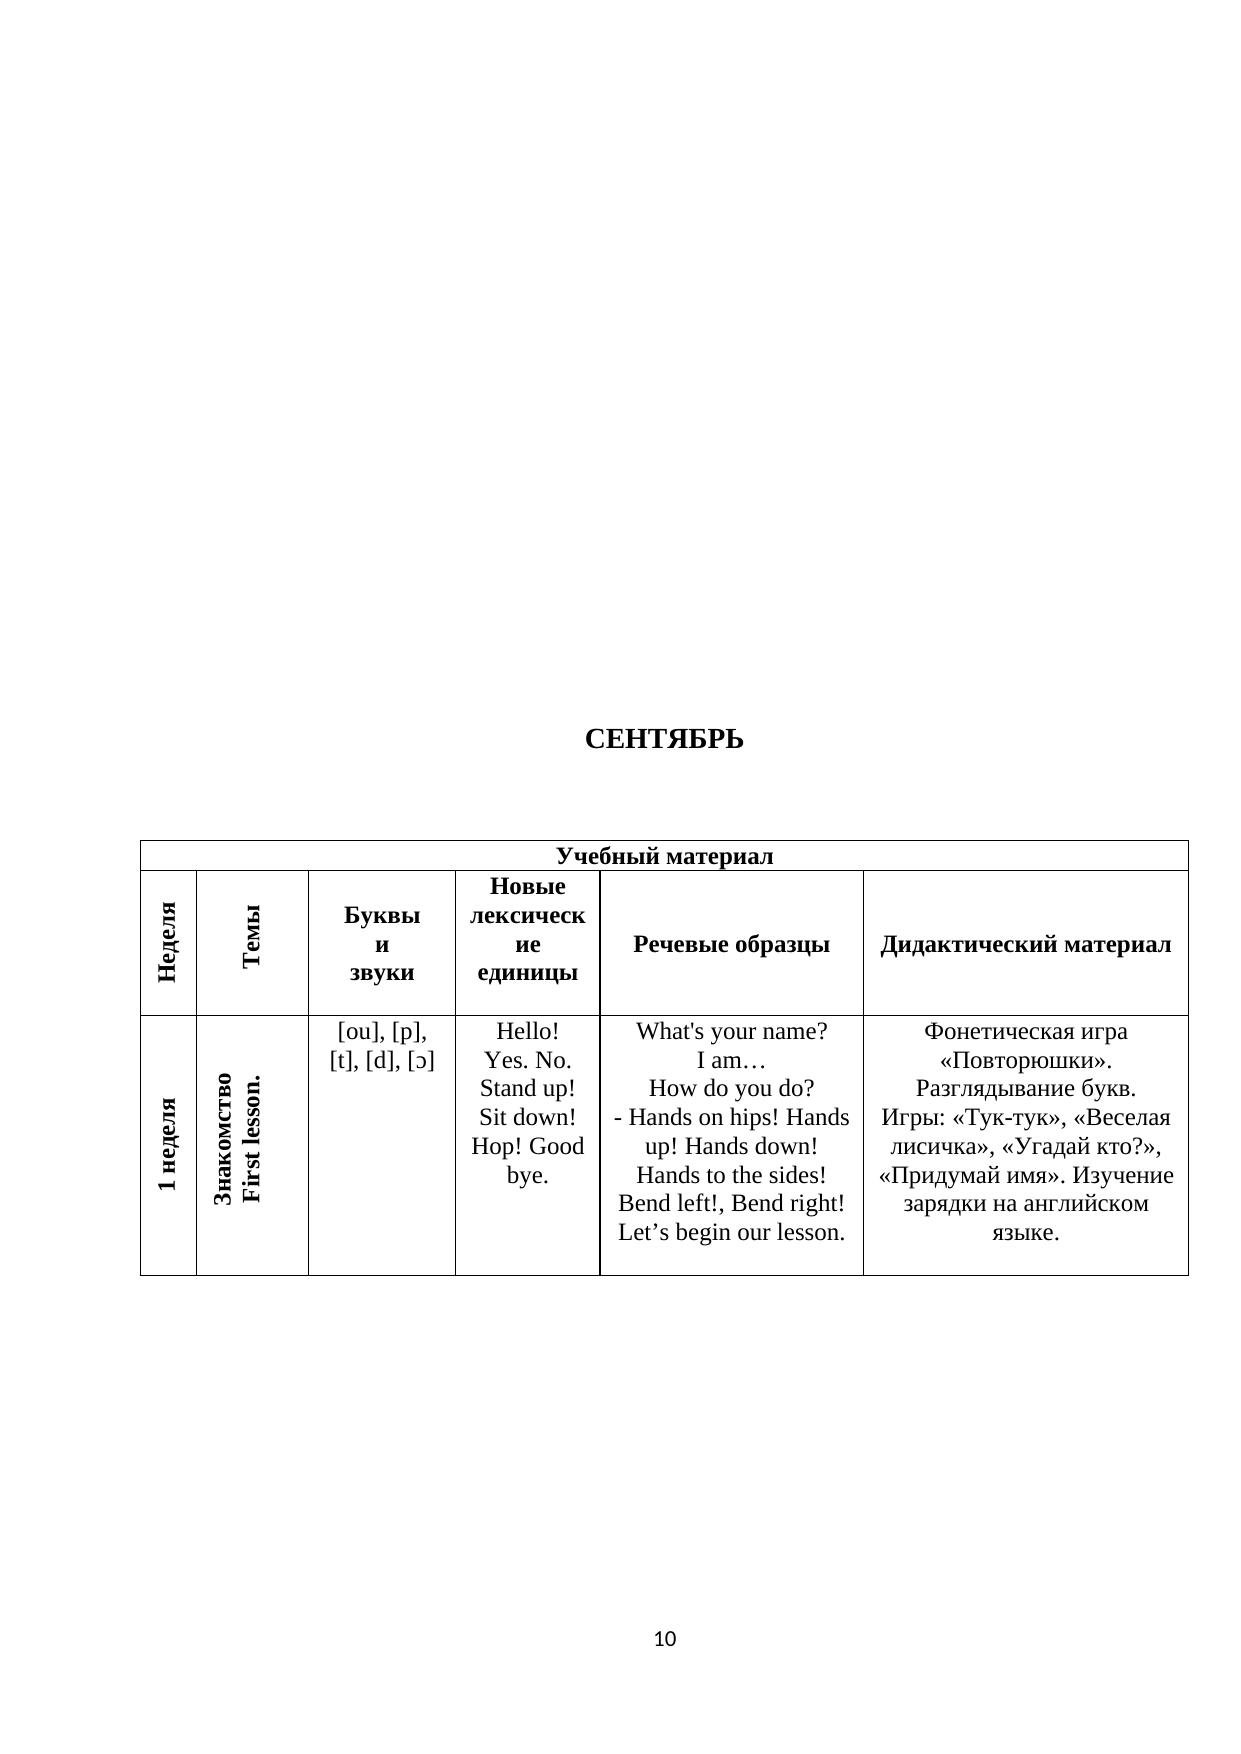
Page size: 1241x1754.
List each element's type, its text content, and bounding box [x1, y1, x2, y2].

text СЕНТЯБРЬ [177, 722, 1152, 755]
table_cell Hello! Yes. No. Stand up! Sit down! Hop! Good bye. [456, 1016, 599, 1275]
table_cell Темы [197, 871, 308, 1015]
table_cell Дидактический материал [864, 871, 1188, 1015]
table_cell [ou], [p], [t], [d], [ɔ] [309, 1016, 455, 1275]
table_cell Фонетическая игра «Повторюшки». Разглядывание букв. Игры: «Тук-тук», «Веселая лисичка», «Угадай кто?», «Придумай имя». Изучение зарядки на английском языке. [864, 1016, 1188, 1275]
table_cell Новые лексические единицы [456, 871, 599, 1015]
table_cell 1 неделя [141, 1016, 196, 1275]
table_cell Неделя [141, 871, 196, 1015]
table_cell Буквы и звуки [309, 871, 455, 1015]
table_cell Речевые образцы [601, 871, 863, 1015]
table_cell Знакомство First lesson. [197, 1016, 308, 1275]
table_cell What's your name? I am… How do you do? - Hands on hips! Hands up! Hands down! Hands to the sides! Bend left!, Bend right! Let’s begin our lesson. [601, 1016, 863, 1275]
table_header Учебный материал [141, 841, 1188, 870]
